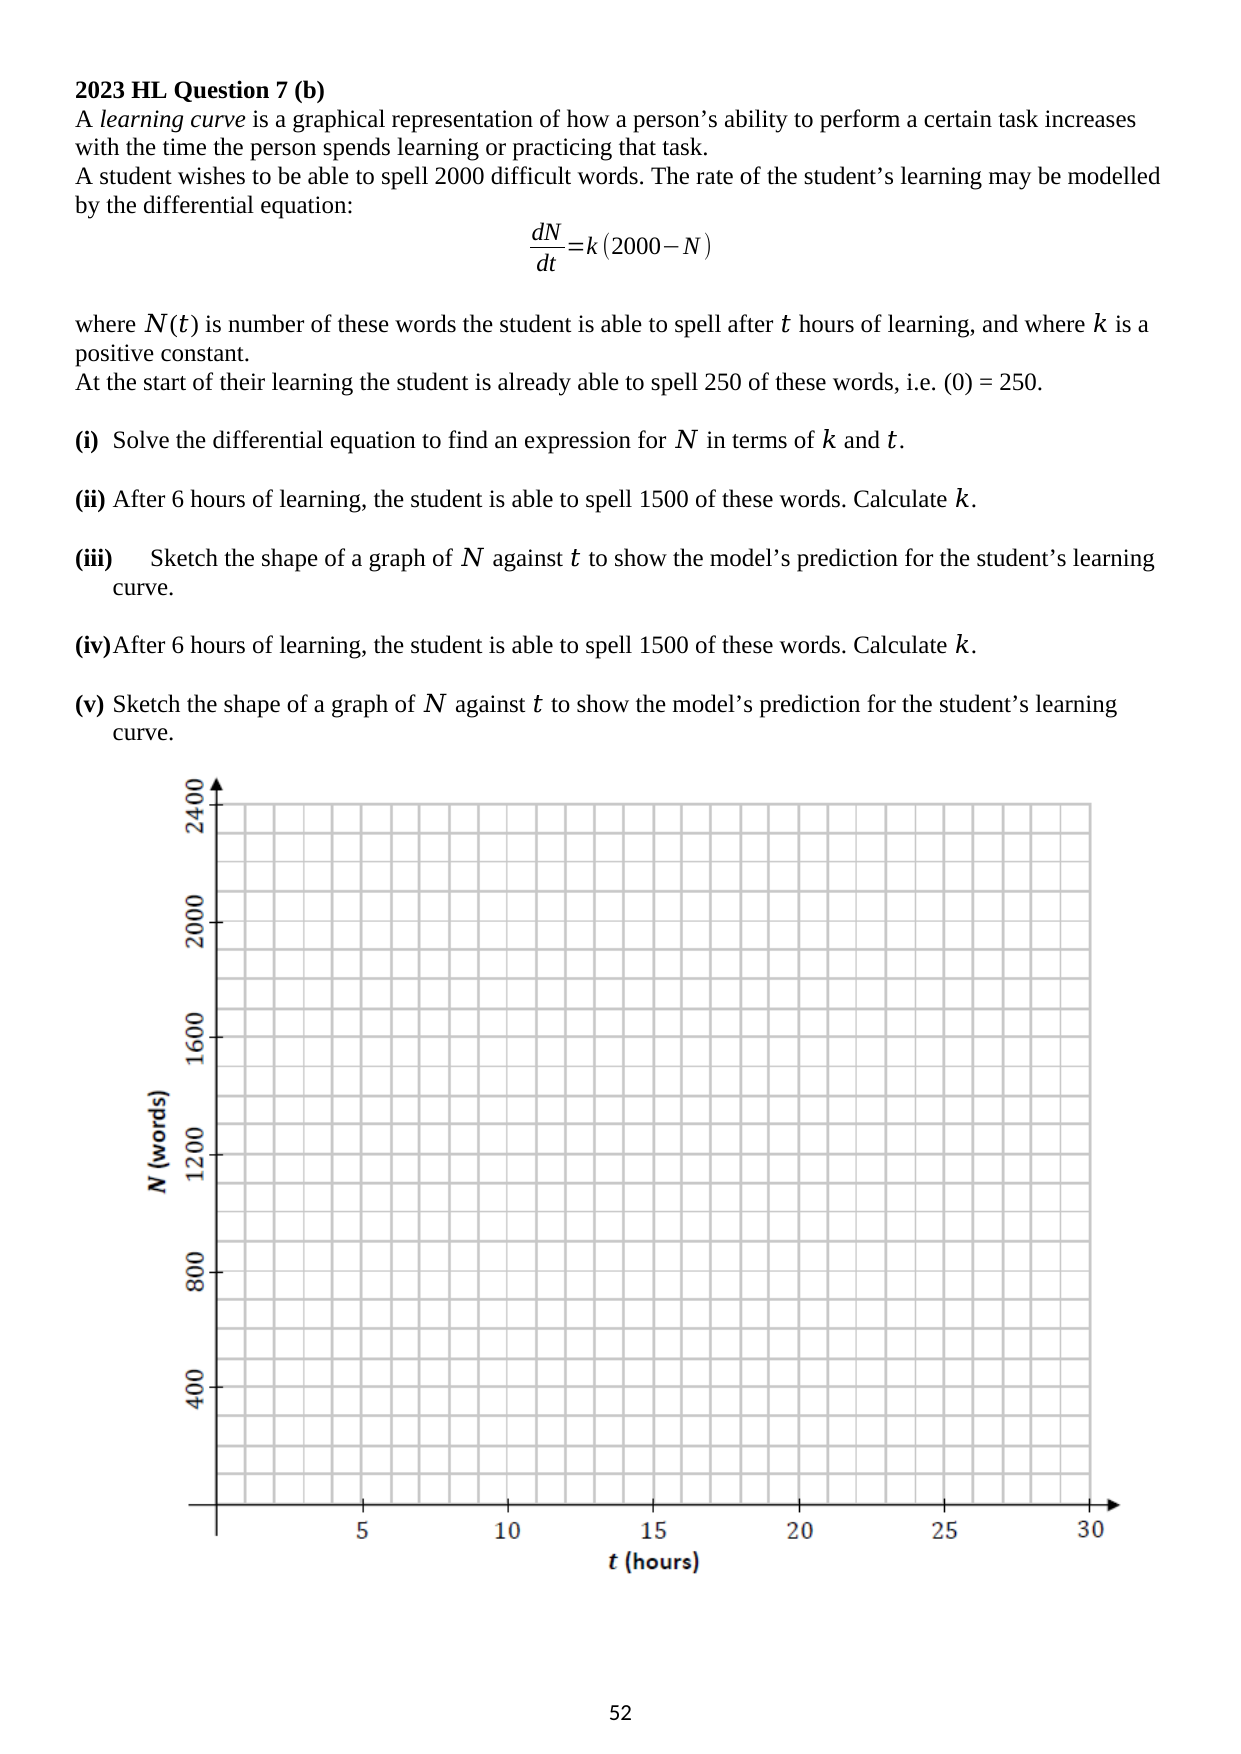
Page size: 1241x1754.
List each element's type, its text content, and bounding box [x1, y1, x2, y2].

text At the start of their learning the student is already able to spell 250 of these words, i.e. (0) = 250. [75, 367, 1165, 395]
picture [139, 757, 1129, 1579]
list After 6 hours of learning, the student is able to spell 1500 of these words. Calculate 𝑘. [75, 629, 1165, 687]
text 2023 HL Question 7 (b) [75, 75, 1165, 104]
list After 6 hours of learning, the student is able to spell 1500 of these words. Calculate 𝑘. [75, 483, 1165, 513]
list Sketch the shape of a graph of 𝑁 against 𝑡 to show the model’s prediction for the student’s learning curve. [75, 687, 1165, 746]
list Sketch the shape of a graph of 𝑁 against 𝑡 to show the model’s prediction for the student’s learning curve. [75, 542, 1165, 629]
list Solve the differential equation to find an expression for 𝑁 in terms of 𝑘 and 𝑡. [75, 424, 1165, 454]
text A student wishes to be able to spell 2000 difficult words. The rate of the student’s learning may be modelled by the differential equation: [75, 161, 1165, 219]
text where 𝑁(𝑡) is number of these words the student is able to spell after 𝑡 hours of learning, and where 𝑘 is a positive constant. [75, 308, 1165, 367]
text A learning curve is a graphical representation of how a person’s ability to perform a certain task increases with the time the person spends learning or practicing that task. [75, 104, 1165, 161]
